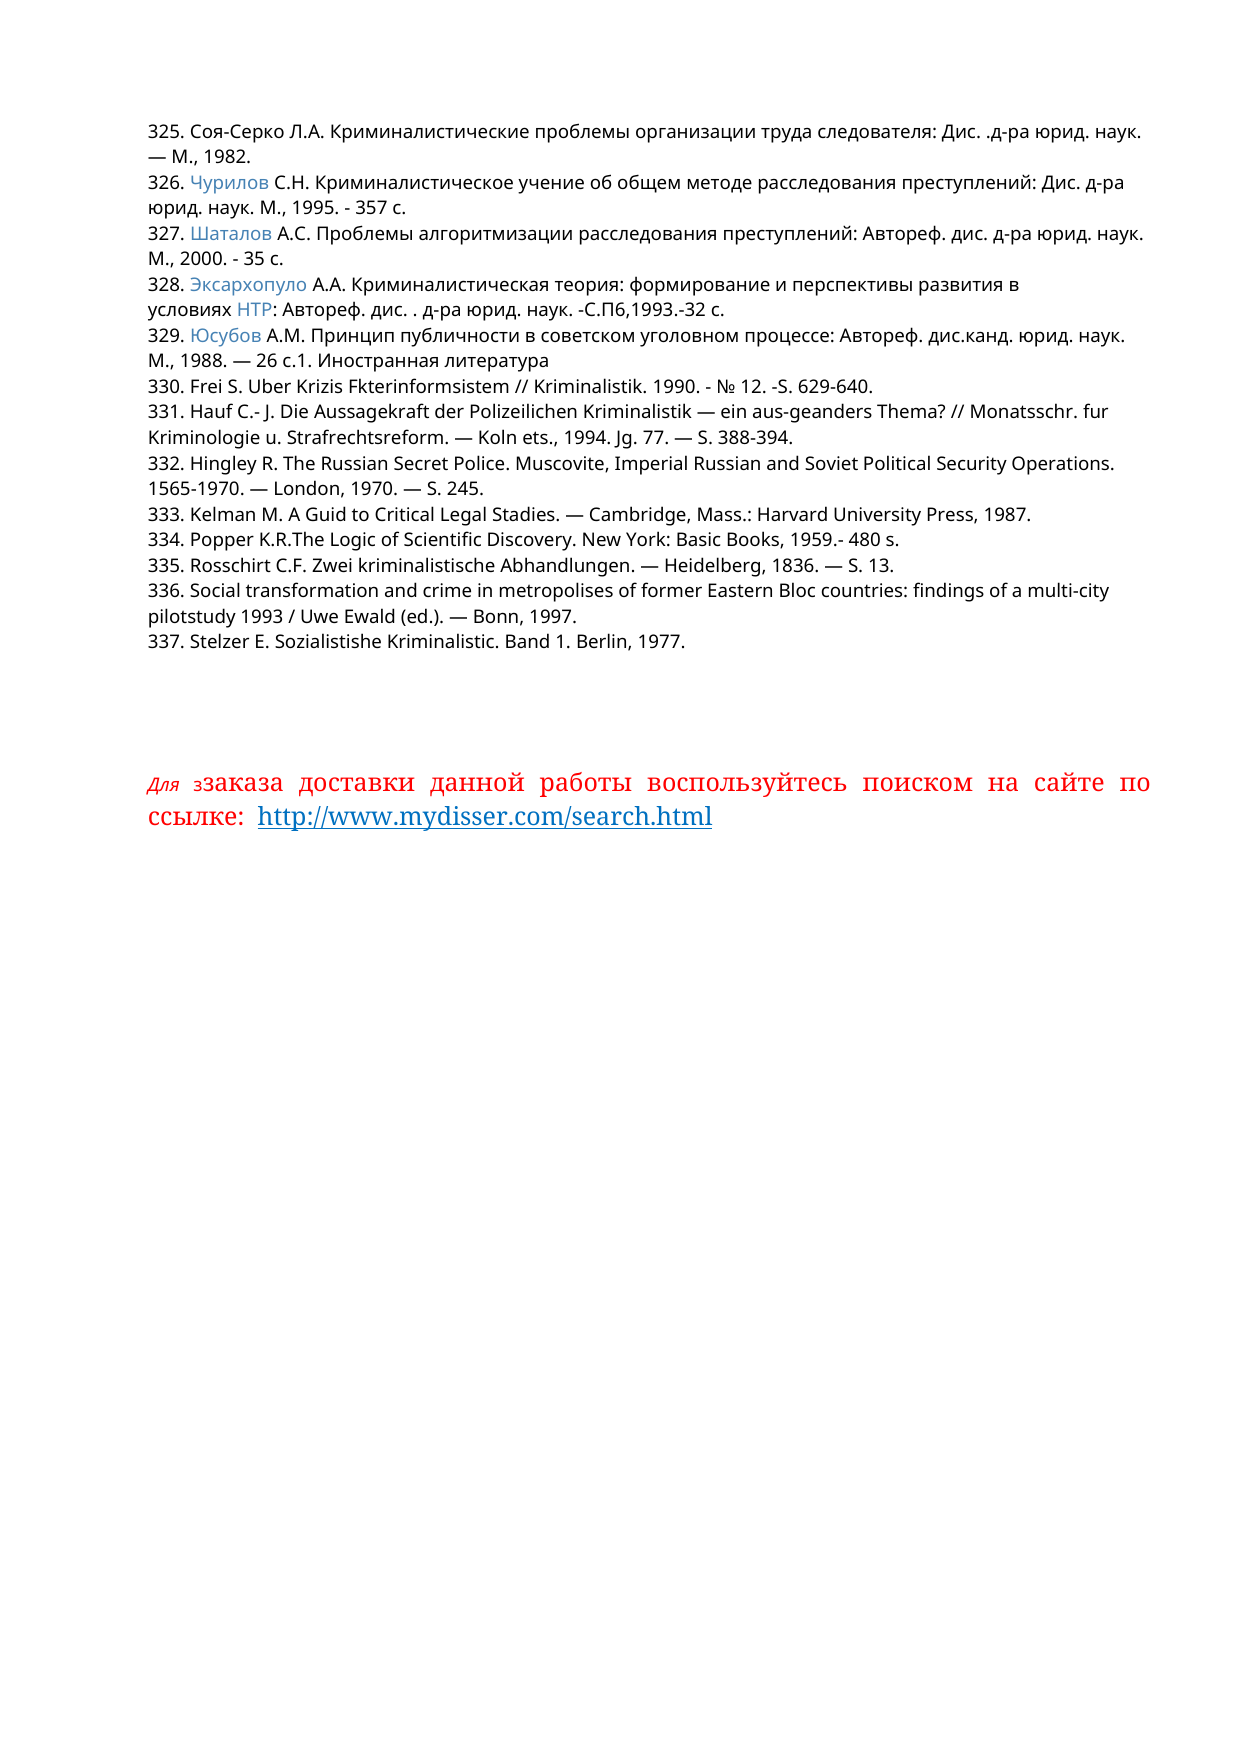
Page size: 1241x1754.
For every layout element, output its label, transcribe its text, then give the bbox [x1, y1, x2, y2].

text Для ззаказа доставки данной работы воспользуйтесь поиском на сайте по ссылке: http://www.mydisser.com/search.html [148, 765, 1152, 833]
